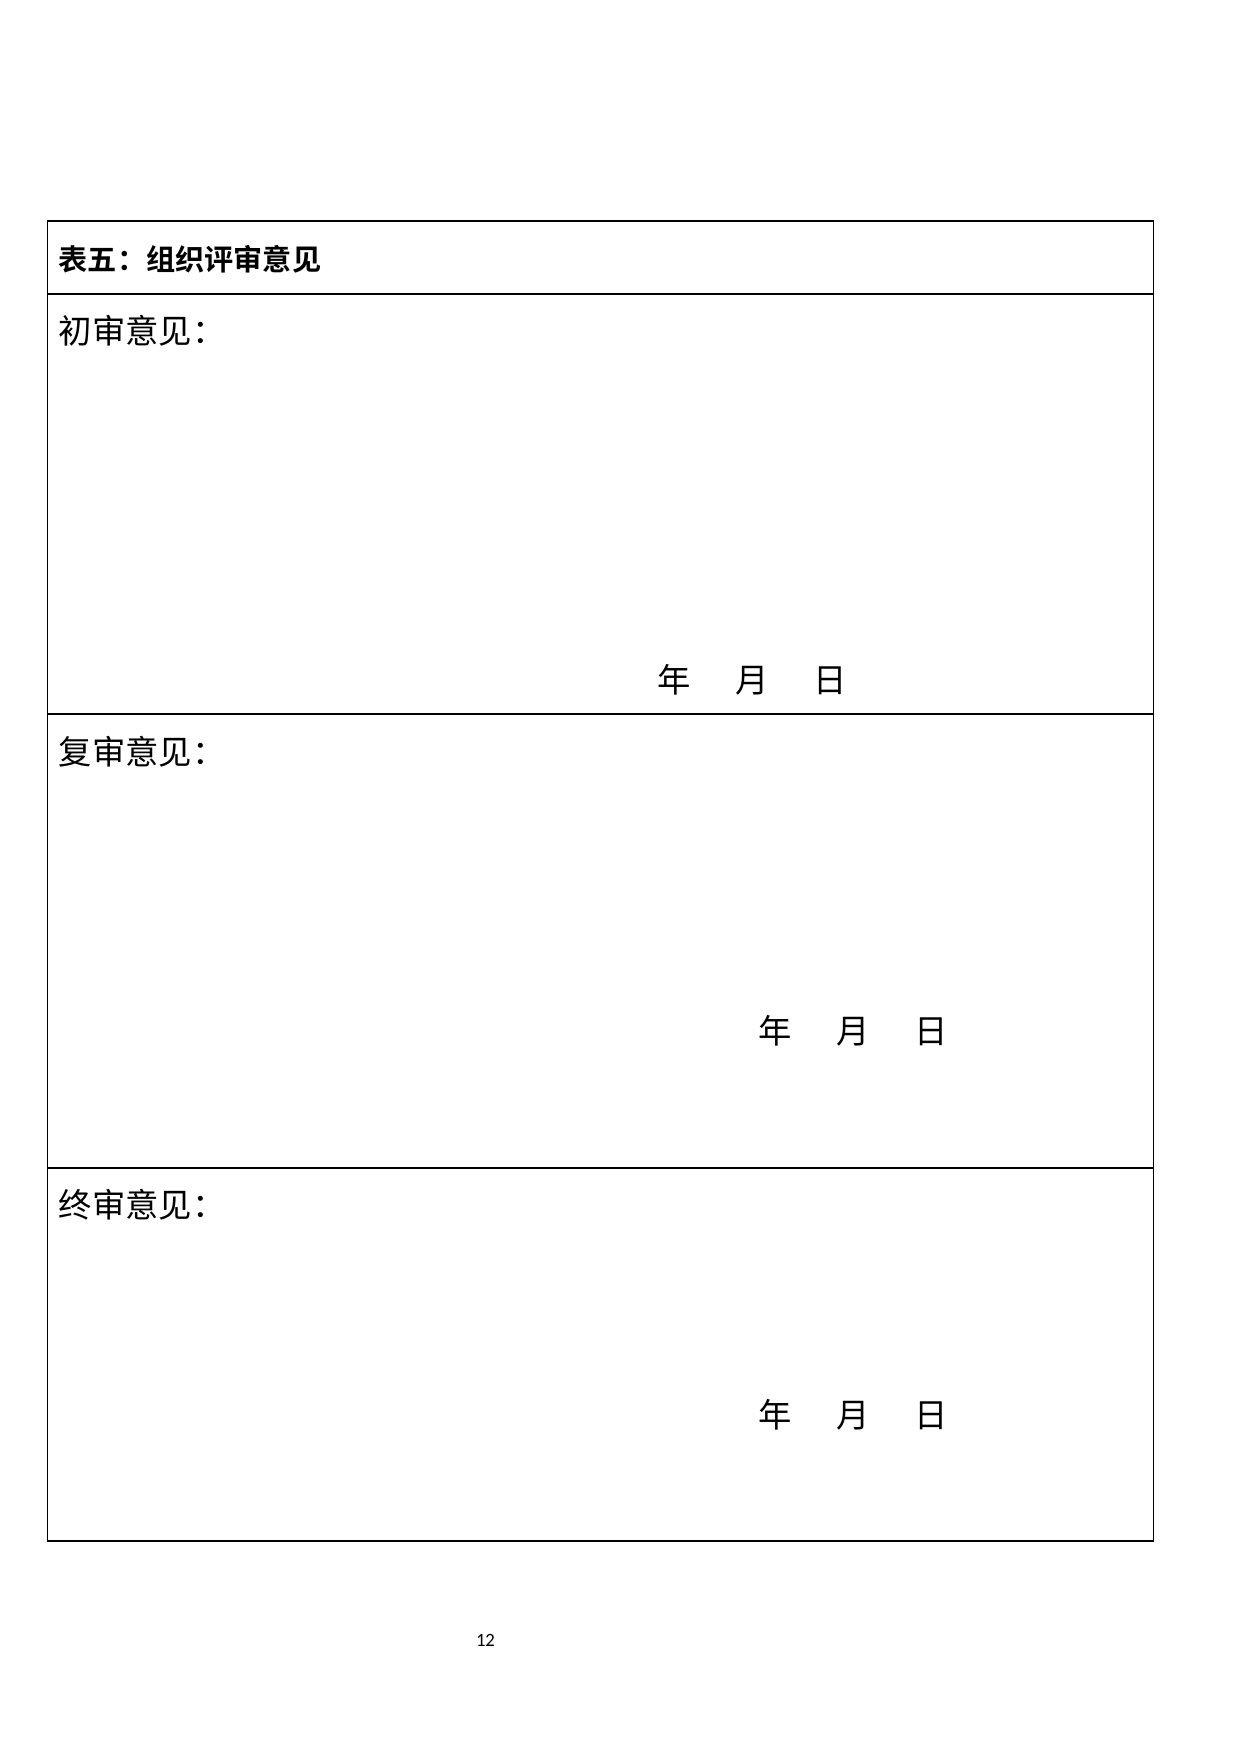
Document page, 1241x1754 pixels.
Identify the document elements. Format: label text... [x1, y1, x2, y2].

table_cell 初审意见： 年 月 日 [48, 295, 1153, 713]
table_cell 表五：组织评审意见 [48, 222, 1153, 293]
table_cell 复审意见： 年 月 日 [48, 715, 1153, 1167]
table_cell 终审意见： 年 月 日 [48, 1169, 1153, 1540]
